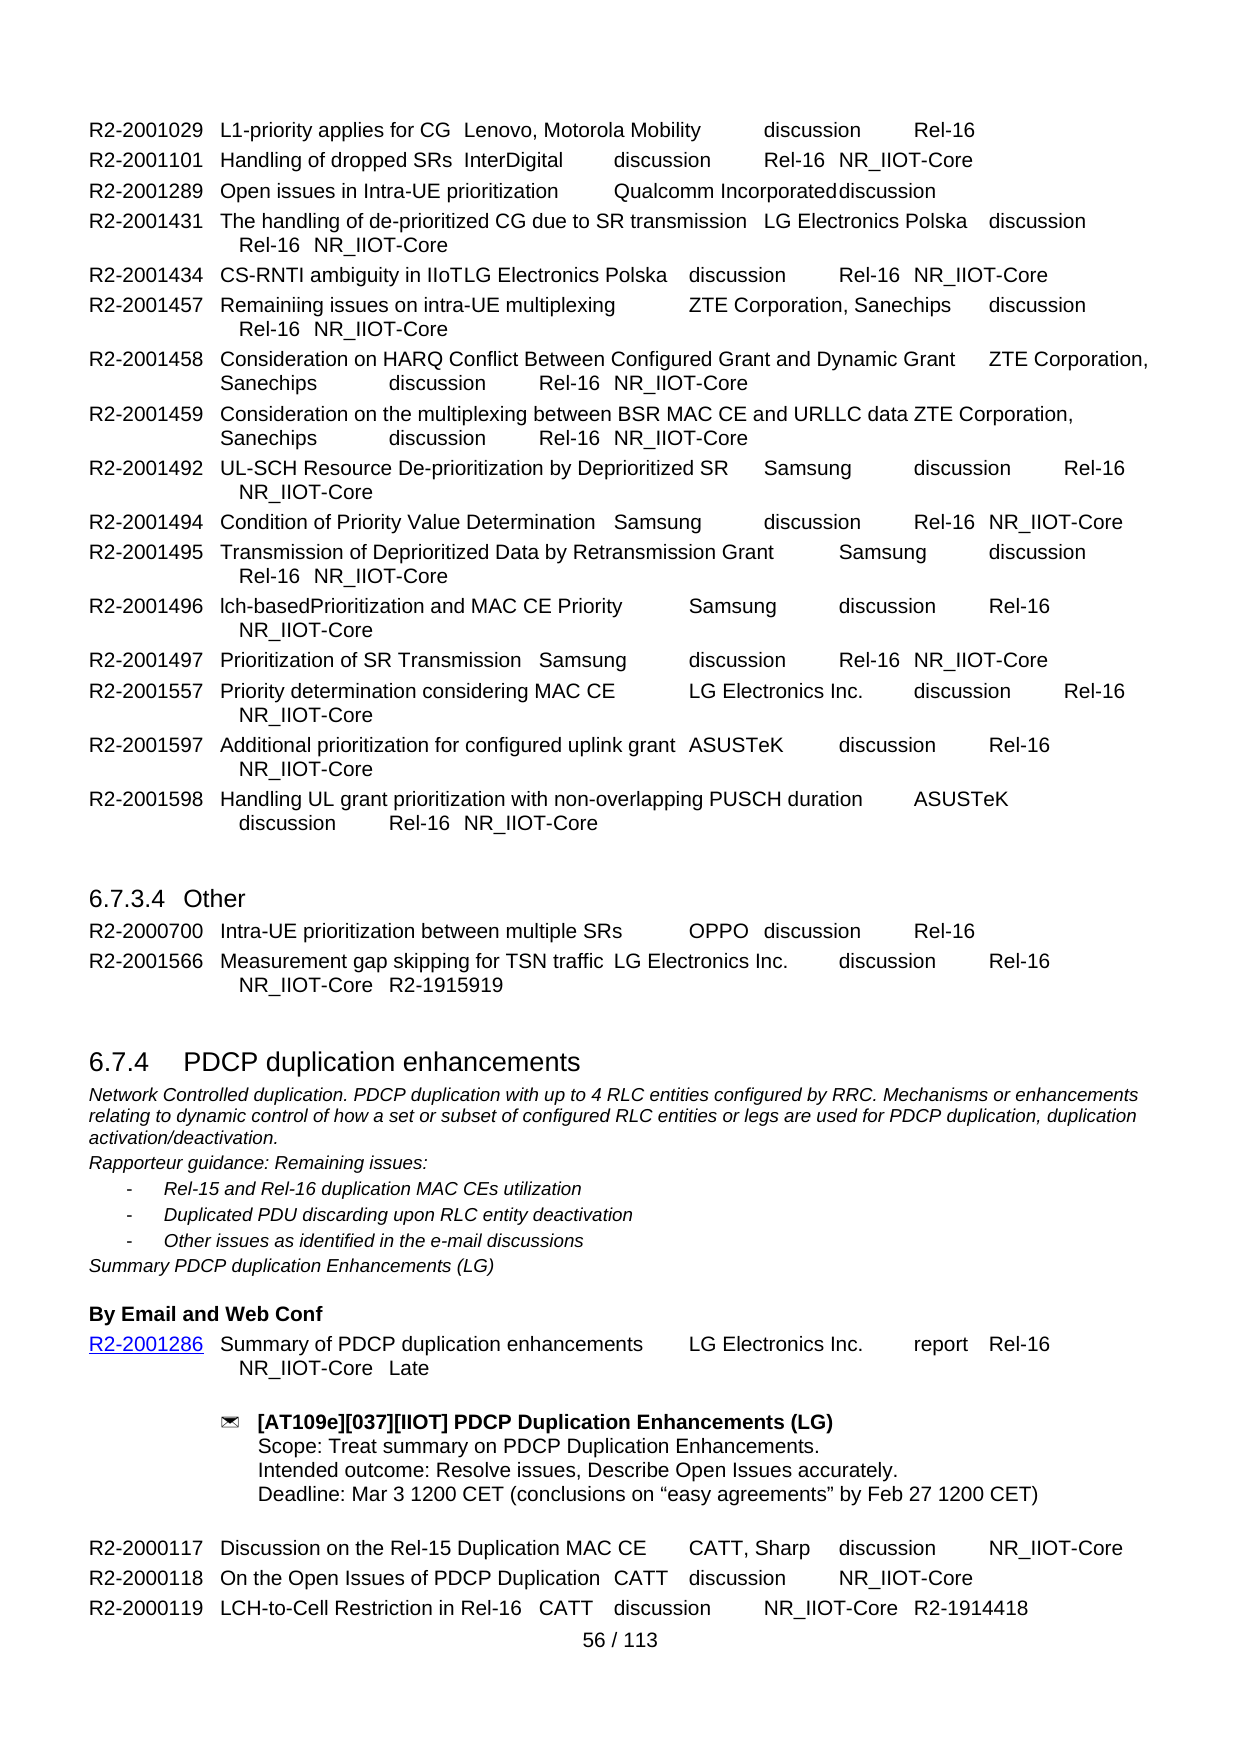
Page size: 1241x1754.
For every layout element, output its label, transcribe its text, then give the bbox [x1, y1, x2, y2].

title R2-2001431 The handling of de-prioritized CG due to SR transmission LG Electronics Polska discussion Rel-16 NR_IIOT-Core [89, 209, 1152, 257]
title R2-2000119 LCH-to-Cell Restriction in Rel-16 CATT discussion NR_IIOT-Core R2-1914418 [89, 1596, 1152, 1620]
subtitle 6.7.3.4 Other [89, 884, 1152, 912]
list Rel-15 and Rel-16 duplication MAC CEs utilization [126, 1178, 1152, 1199]
title R2-2000700 Intra-UE prioritization between multiple SRs OPPO discussion Rel-16 [89, 919, 1152, 943]
title R2-2001597 Additional prioritization for configured uplink grant ASUSTeK discussion Rel-16 NR_IIOT-Core [89, 733, 1152, 781]
title R2-2001459 Consideration on the multiplexing between BSR MAC CE and URLLC data ZTE Corporation, Sanechips discussion Rel-16 NR_IIOT-Core [89, 401, 1152, 449]
text Summary PDCP duplication Enhancements (LG) [89, 1255, 1152, 1277]
title R2-2001458 Consideration on HARQ Conflict Between Configured Grant and Dynamic Grant ZTE Corporation, Sanechips discussion Rel-16 NR_IIOT-Core [89, 347, 1152, 395]
text By Email and Web Conf [89, 1302, 1152, 1326]
text Scope: Treat summary on PDCP Duplication Enhancements. [220, 1434, 1152, 1458]
title R2-2001492 UL-SCH Resource De-prioritization by Deprioritized SR Samsung discussion Rel-16 NR_IIOT-Core [89, 456, 1152, 503]
text [AT109e][037][IIOT] PDCP Duplication Enhancements (LG) [220, 1410, 1152, 1434]
list Duplicated PDU discarding upon RLC entity deactivation [126, 1204, 1152, 1225]
title R2-2001434 CS-RNTI ambiguity in IIoT LG Electronics Polska discussion Rel-16 NR_IIOT-Core [89, 263, 1152, 287]
title R2-2001497 Prioritization of SR Transmission Samsung discussion Rel-16 NR_IIOT-Core [89, 648, 1152, 672]
title R2-2001029 L1-priority applies for CG Lenovo, Motorola Mobility discussion Rel-16 [89, 118, 1152, 142]
title R2-2001494 Condition of Priority Value Determination Samsung discussion Rel-16 NR_IIOT-Core [89, 510, 1152, 534]
title R2-2001495 Transmission of Deprioritized Data by Retransmission Grant Samsung discussion Rel-16 NR_IIOT-Core [89, 540, 1152, 588]
subtitle 6.7.4 PDCP duplication enhancements [89, 1046, 1152, 1077]
text Network Controlled duplication. PDCP duplication with up to 4 RLC entities configured by RRC. Mechanisms or enhancements relating to dynamic control of how a set or subset of configured RLC entities or legs are used for PDCP duplication, duplication activation/deactivation. [89, 1083, 1152, 1148]
title R2-2001286 Summary of PDCP duplication enhancements LG Electronics Inc. report Rel-16 NR_IIOT-Core Late [89, 1332, 1152, 1380]
title R2-2001101 Handling of dropped SRs InterDigital discussion Rel-16 NR_IIOT-Core [89, 148, 1152, 172]
text Deadline: Mar 3 1200 CET (conclusions on “easy agreements” by Feb 27 1200 CET) [220, 1482, 1152, 1506]
title R2-2001557 Priority determination considering MAC CE LG Electronics Inc. discussion Rel-16 NR_IIOT-Core [89, 678, 1152, 726]
list Other issues as identified in the e-mail discussions [126, 1229, 1152, 1251]
title R2-2001598 Handling UL grant prioritization with non-overlapping PUSCH duration ASUSTeK discussion Rel-16 NR_IIOT-Core [89, 787, 1152, 835]
text Intended outcome: Resolve issues, Describe Open Issues accurately. [220, 1458, 1152, 1482]
title R2-2001496 lch-basedPrioritization and MAC CE Priority Samsung discussion Rel-16 NR_IIOT-Core [89, 594, 1152, 642]
title R2-2000118 On the Open Issues of PDCP Duplication CATT discussion NR_IIOT-Core [89, 1566, 1152, 1590]
text Rapporteur guidance: Remaining issues: [89, 1152, 1152, 1174]
title R2-2001289 Open issues in Intra-UE prioritization Qualcomm Incorporated discussion [89, 178, 1152, 202]
title R2-2000117 Discussion on the Rel-15 Duplication MAC CE CATT, Sharp discussion NR_IIOT-Core [89, 1536, 1152, 1560]
title R2-2001566 Measurement gap skipping for TSN traffic LG Electronics Inc. discussion Rel-16 NR_IIOT-Core R2-1915919 [89, 949, 1152, 997]
title R2-2001457 Remainiing issues on intra-UE multiplexing ZTE Corporation, Sanechips discussion Rel-16 NR_IIOT-Core [89, 293, 1152, 341]
